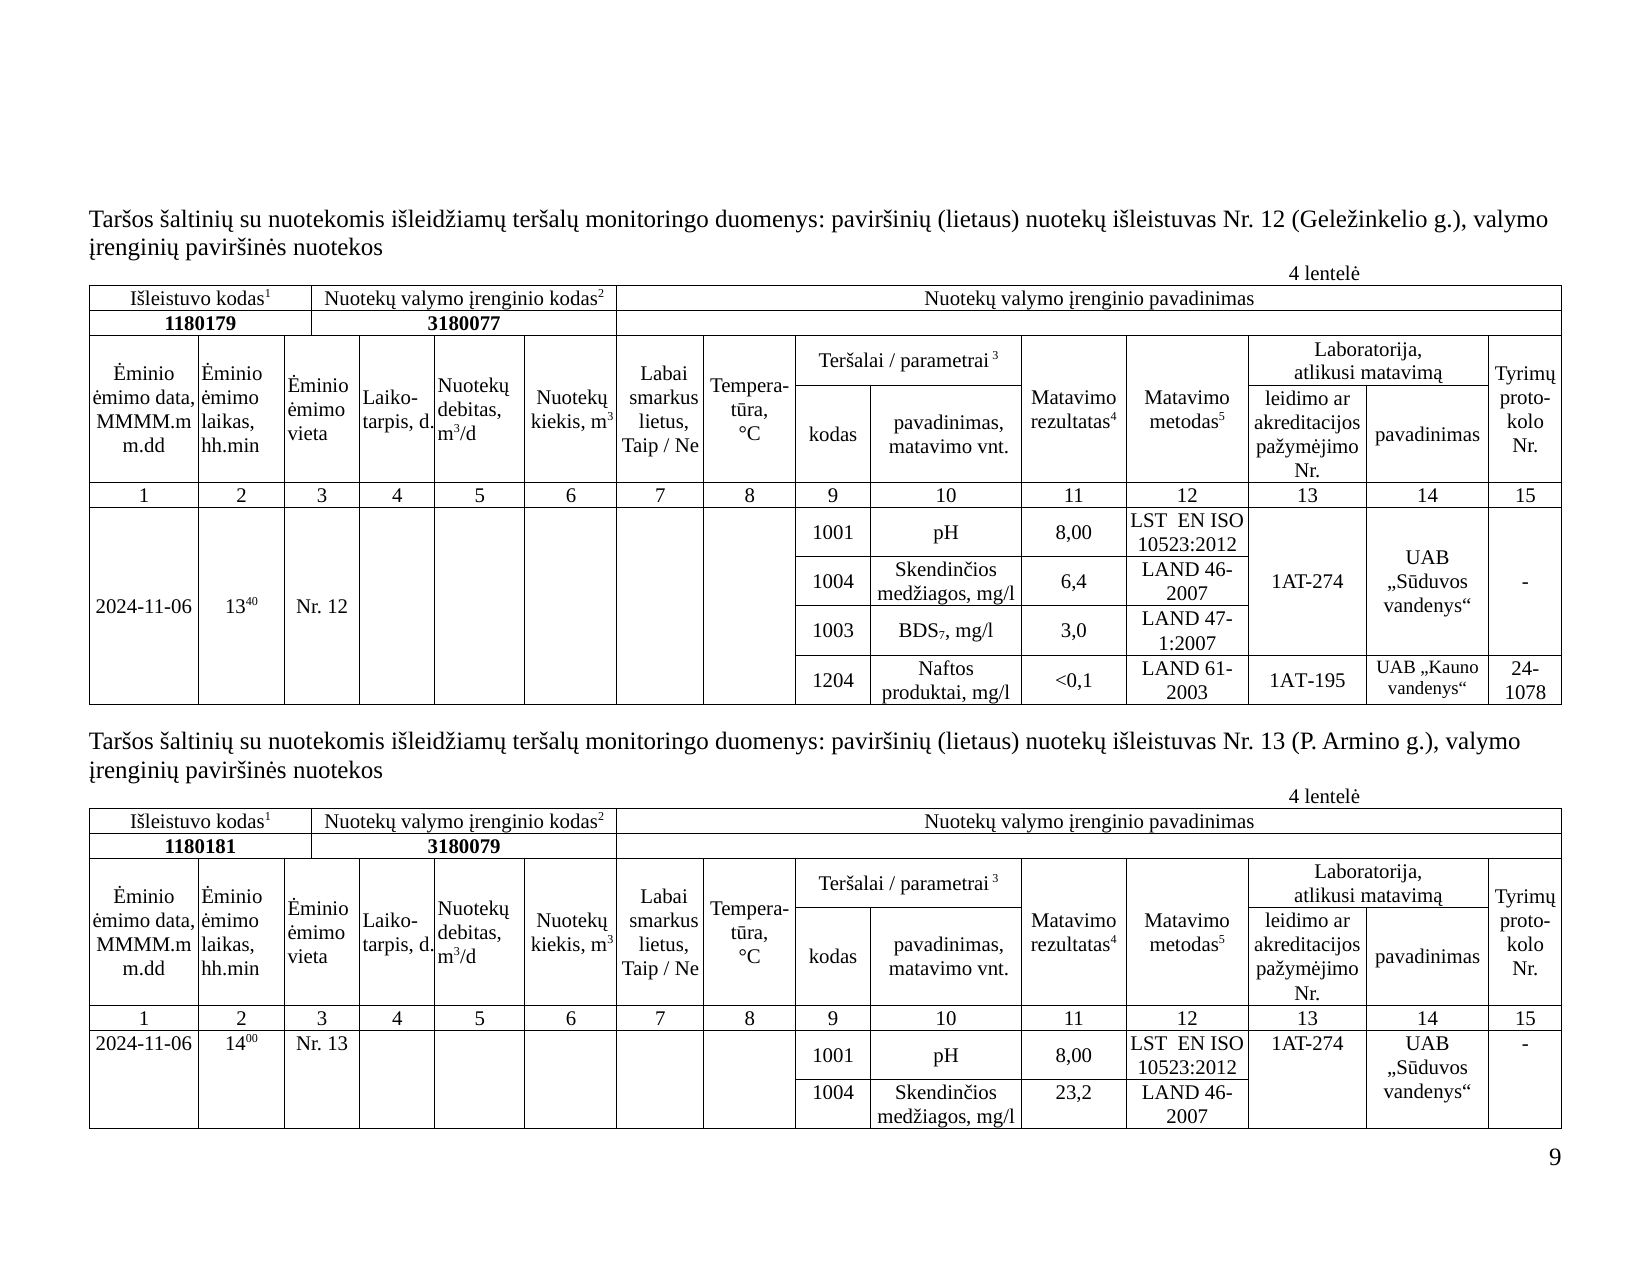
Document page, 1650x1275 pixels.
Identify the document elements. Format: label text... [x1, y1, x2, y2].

table_cell LAND 47-1:2007 [1127, 606, 1248, 654]
table_cell Skendinčios medžiagos, mg/l [871, 557, 1021, 605]
table_header Išleistuvo kodas1 [90, 286, 311, 310]
table_cell 5 [435, 1006, 524, 1029]
table_cell 1001 [796, 1031, 870, 1079]
table_cell <0,1 [1022, 656, 1126, 704]
table_cell [360, 1031, 434, 1128]
table_cell 15 [1489, 1006, 1561, 1029]
table_cell UAB „Sūduvos vandenys“ [1367, 1031, 1488, 1128]
table_cell UAB „Sūduvos vandenys“ [1367, 508, 1488, 654]
table_cell LST EN ISO 10523:2012 [1127, 508, 1248, 556]
table_cell 1004 [796, 557, 870, 605]
table_cell leidimo ar akreditacijos pažymėjimo Nr. [1249, 908, 1366, 1004]
table_cell Tyrimų proto-kolo Nr. [1489, 859, 1561, 1004]
table_cell Matavimo metodas5 [1127, 859, 1248, 1004]
table_cell 1340 [199, 508, 284, 704]
table_cell Ėminio ėmimo vieta [285, 859, 359, 1004]
table_cell 1 [90, 483, 198, 507]
table_cell 4 [360, 1006, 434, 1029]
table_cell Ėminio ėmimo data, MMMM.mm.dd [90, 859, 198, 1004]
table_cell LAND 46-2007 [1127, 1080, 1248, 1128]
table_cell 12 [1127, 483, 1248, 507]
table_cell 1AT-274 [1249, 1031, 1366, 1128]
table_cell Naftos produktai, mg/l [871, 656, 1021, 704]
text 4 lentelė [89, 261, 1561, 285]
table_cell Nuotekų kiekis, m3 [525, 336, 616, 482]
table_cell 2024-11-06 [90, 508, 198, 704]
table_cell 3 [285, 1006, 359, 1029]
table_cell [617, 508, 703, 704]
table_cell 1004 [796, 1080, 870, 1128]
table_cell kodas [796, 386, 870, 482]
table_cell Tempera-tūra, °C [704, 859, 795, 1004]
table_header Nuotekų valymo įrenginio kodas2 [312, 286, 616, 310]
table_cell BDS7, mg/l [871, 606, 1021, 654]
table_cell [360, 508, 434, 704]
table_cell 4 [360, 483, 434, 507]
table_cell 8,00 [1022, 508, 1126, 556]
table_cell 8 [704, 1006, 795, 1029]
table_cell 8 [704, 483, 795, 507]
table_header Išleistuvo kodas1 [90, 809, 311, 833]
table_cell LAND 61-2003 [1127, 656, 1248, 704]
table_cell LAND 46-2007 [1127, 557, 1248, 605]
table_cell Laiko-tarpis, d. [360, 336, 434, 482]
table_cell Nuotekų kiekis, m3 [525, 859, 616, 1004]
table_cell 13 [1249, 483, 1366, 507]
table_cell 11 [1022, 483, 1126, 507]
table_cell 11 [1022, 1006, 1126, 1029]
table_cell Nuotekų debitas, m3/d [435, 336, 524, 482]
table_cell 2 [199, 1006, 284, 1029]
table_cell 9 [796, 483, 870, 507]
table_cell 6,4 [1022, 557, 1126, 605]
table_cell pavadinimas [1367, 908, 1488, 1004]
table_cell LST EN ISO 10523:2012 [1127, 1031, 1248, 1079]
table_cell 24-1078 [1489, 656, 1561, 704]
table_cell pavadinimas, matavimo vnt. [871, 908, 1021, 1004]
table_cell 1204 [796, 656, 870, 704]
table_cell Laiko-tarpis, d. [360, 859, 434, 1004]
table_cell Nuotekų debitas, m3/d [435, 859, 524, 1004]
table_cell Labai smarkus lietus, Taip / Ne [617, 859, 703, 1004]
table_header Nuotekų valymo įrenginio kodas2 [312, 809, 616, 833]
table_cell Ėminio ėmimo data, MMMM.mm.dd [90, 336, 198, 482]
table_cell 6 [525, 483, 616, 507]
table_cell pH [871, 508, 1021, 556]
table_cell Laboratorija, atlikusi matavimą [1249, 336, 1488, 384]
table_cell 3180077 [312, 311, 616, 335]
table_cell 8,00 [1022, 1031, 1126, 1079]
table_header Nuotekų valymo įrenginio pavadinimas [617, 809, 1561, 833]
table_cell 13 [1249, 1006, 1366, 1029]
table_cell 15 [1489, 483, 1561, 507]
table_cell [525, 508, 616, 704]
table_cell Matavimo metodas5 [1127, 336, 1248, 482]
table_cell [704, 508, 795, 704]
table_cell kodas [796, 908, 870, 1004]
table_cell 2024-11-06 [90, 1031, 198, 1128]
table_cell 3 [285, 483, 359, 507]
table_cell 1001 [796, 508, 870, 556]
table_cell 1AT-274 [1249, 508, 1366, 654]
table_cell Teršalai / parametrai 3 [796, 336, 1021, 384]
text 4 lentelė [89, 784, 1561, 808]
table_cell Ėminio ėmimo laikas, hh.min [199, 336, 284, 482]
table_cell - [1489, 508, 1561, 654]
table_cell 14 [1367, 1006, 1488, 1029]
table_cell 7 [617, 483, 703, 507]
table_cell Labai smarkus lietus, Taip / Ne [617, 336, 703, 482]
table_cell 9 [796, 1006, 870, 1029]
table_cell 14 [1367, 483, 1488, 507]
table_cell Laboratorija, atlikusi matavimą [1249, 859, 1488, 907]
table_cell Matavimo rezultatas4 [1022, 336, 1126, 482]
table_cell [435, 508, 524, 704]
text Taršos šaltinių su nuotekomis išleidžiamų teršalų monitoringo duomenys: paviršinių (lietaus) nuotekų išleistuvas Nr. 12 (Geležinkelio g.), valymo įrenginių paviršinės nuotekos [89, 204, 1561, 261]
table_cell 7 [617, 1006, 703, 1029]
table_cell Skendinčios medžiagos, mg/l [871, 1080, 1021, 1128]
table_cell 1AT-195 [1249, 656, 1366, 704]
table_cell 1400 [199, 1031, 284, 1128]
table_cell 6 [525, 1006, 616, 1029]
table_cell 12 [1127, 1006, 1248, 1029]
table_cell 2 [199, 483, 284, 507]
table_cell [435, 1031, 524, 1128]
table_cell pavadinimas [1367, 386, 1488, 482]
table_cell 10 [871, 1006, 1021, 1029]
table_cell Ėminio ėmimo laikas, hh.min [199, 859, 284, 1004]
table_cell 1180179 [90, 311, 311, 335]
table_cell 1180181 [90, 834, 311, 858]
table_cell 1 [90, 1006, 198, 1029]
table_cell [704, 1031, 795, 1128]
table_cell 10 [871, 483, 1021, 507]
table_cell Matavimo rezultatas4 [1022, 859, 1126, 1004]
table_cell 3,0 [1022, 606, 1126, 654]
text Taršos šaltinių su nuotekomis išleidžiamų teršalų monitoringo duomenys: paviršinių (lietaus) nuotekų išleistuvas Nr. 13 (P. Armino g.), valymo įrenginių paviršinės nuotekos [89, 726, 1561, 784]
table_cell leidimo ar akreditacijos pažymėjimo Nr. [1249, 386, 1366, 482]
table_cell Tyrimų proto-kolo Nr. [1489, 336, 1561, 482]
table_cell Nr. 12 [285, 508, 359, 704]
table_cell 5 [435, 483, 524, 507]
table_cell [617, 311, 1561, 335]
table_cell Nr. 13 [285, 1031, 359, 1128]
table_cell 3180079 [312, 834, 616, 858]
table_cell [617, 1031, 703, 1128]
table_cell UAB „Kauno vandenys“ [1367, 656, 1488, 704]
table_cell 1003 [796, 606, 870, 654]
table_cell [525, 1031, 616, 1128]
table_cell Tempera-tūra, °C [704, 336, 795, 482]
table_cell [617, 834, 1561, 858]
table_cell pH [871, 1031, 1021, 1079]
table_cell pavadinimas, matavimo vnt. [871, 386, 1021, 482]
table_header Nuotekų valymo įrenginio pavadinimas [617, 286, 1561, 310]
table_cell - [1489, 1031, 1561, 1128]
table_cell Teršalai / parametrai 3 [796, 859, 1021, 907]
table_cell 23,2 [1022, 1080, 1126, 1128]
table_cell Ėminio ėmimo vieta [285, 336, 359, 482]
